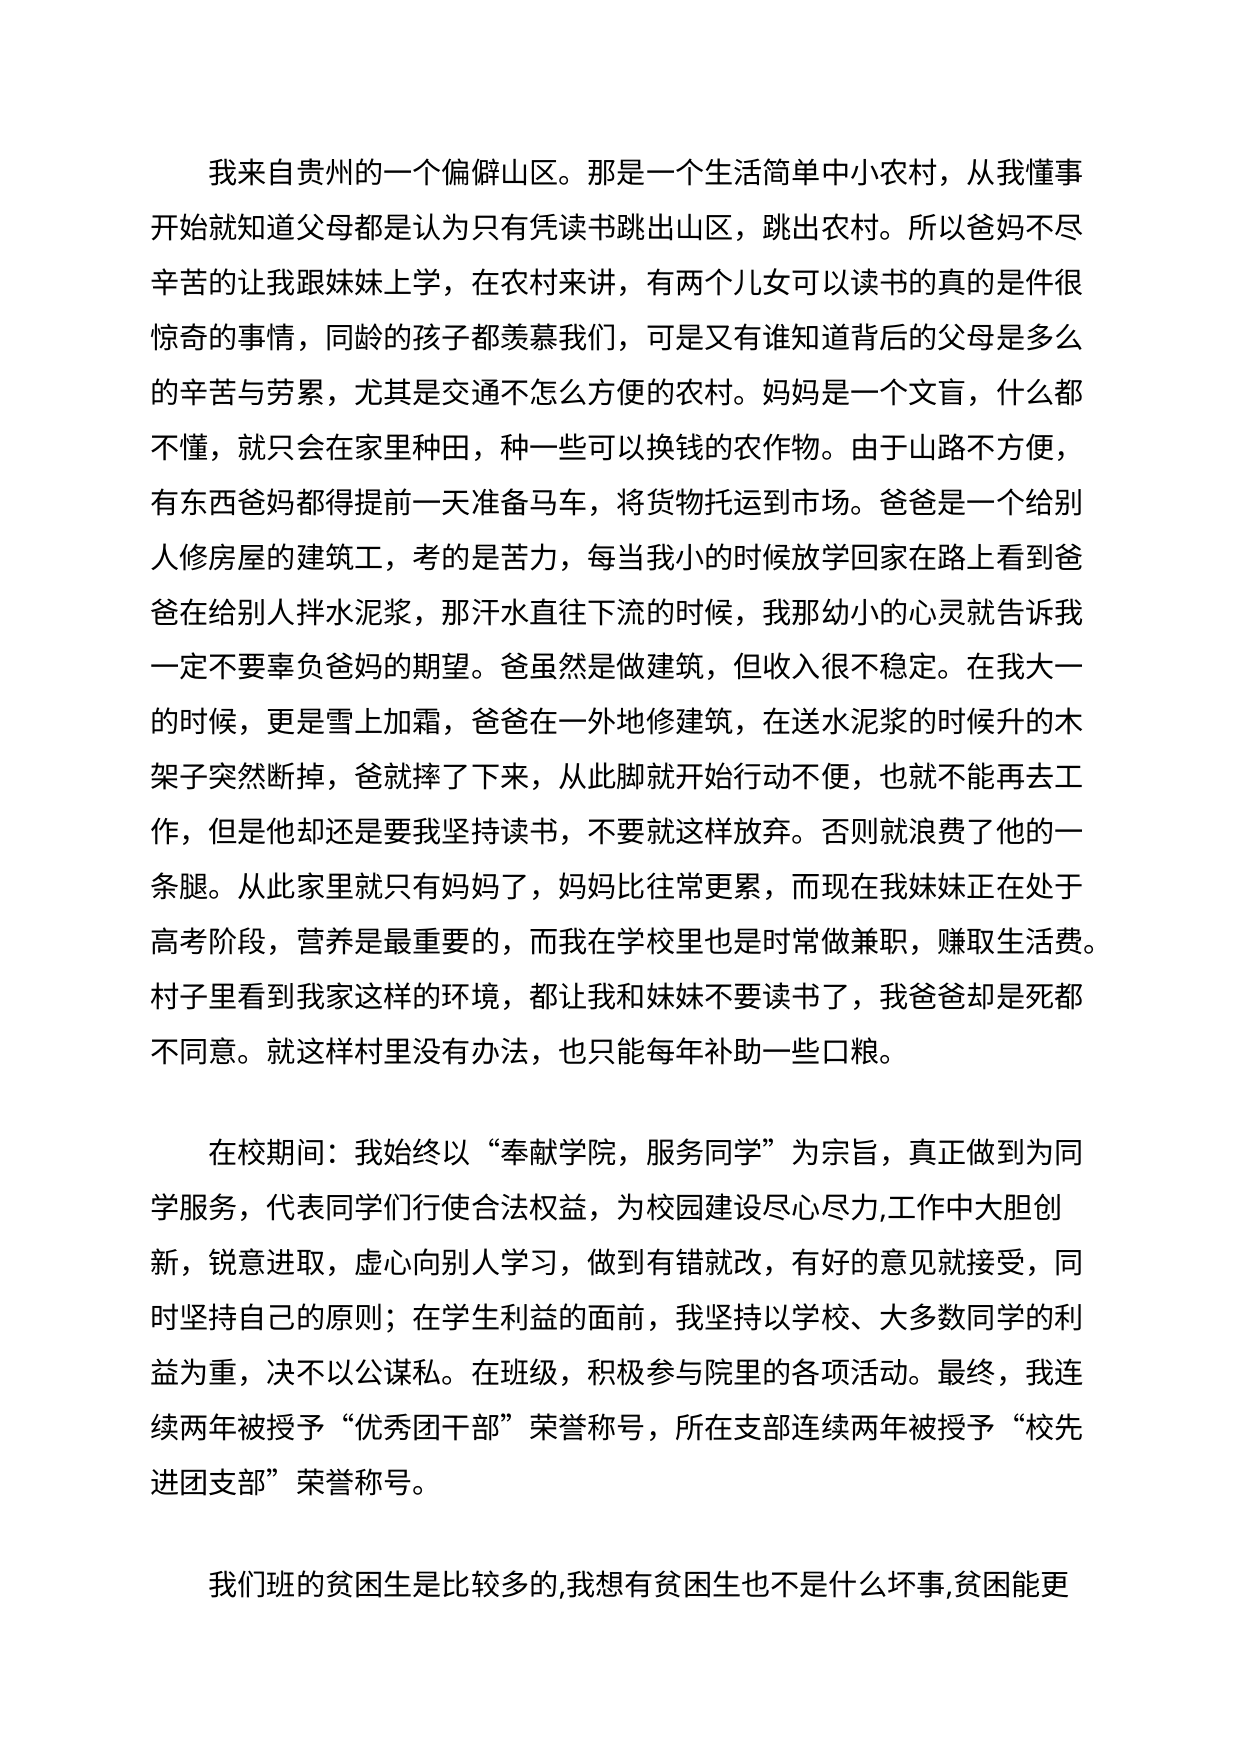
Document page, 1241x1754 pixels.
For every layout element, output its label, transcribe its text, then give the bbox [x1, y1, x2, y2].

text 在校期间：我始终以“奉献学院，服务同学”为宗旨，真正做到为同学服务，代表同学们行使合法权益，为校园建设尽心尽力,工作中大胆创新，锐意进取，虚心向别人学习，做到有错就改，有好的意见就接受，同时坚持自己的原则；在学生利益的面前，我坚持以学校、大多数同学的利益为重，决不以公谋私。在班级，积极参与院里的各项活动。最终，我连续两年被授予“优秀团干部”荣誉称号，所在支部连续两年被授予“校先进团支部”荣誉称号。 [150, 1130, 1090, 1502]
text 我来自贵州的一个偏僻山区。那是一个生活简单中小农村，从我懂事开始就知道父母都是认为只有凭读书跳出山区，跳出农村。所以爸妈不尽辛苦的让我跟妹妹上学，在农村来讲，有两个儿女可以读书的真的是件很惊奇的事情，同龄的孩子都羡慕我们，可是又有谁知道背后的父母是多么的辛苦与劳累，尤其是交通不怎么方便的农村。妈妈是一个文盲，什么都不懂，就只会在家里种田，种一些可以换钱的农作物。由于山路不方便，有东西爸妈都得提前一天准备马车，将货物托运到市场。爸爸是一个给别人修房屋的建筑工，考的是苦力，每当我小的时候放学回家在路上看到爸爸在给别人拌水泥浆，那汗水直往下流的时候，我那幼小的心灵就告诉我一定不要辜负爸妈的期望。爸虽然是做建筑，但收入很不稳定。在我大一的时候，更是雪上加霜，爸爸在一外地修建筑，在送水泥浆的时候升的木架子突然断掉，爸就摔了下来，从此脚就开始行动不便，也就不能再去工作，但是他却还是要我坚持读书，不要就这样放弃。否则就浪费了他的一条腿。从此家里就只有妈妈了，妈妈比往常更累，而现在我妹妹正在处于高考阶段，营养是最重要的，而我在学校里也是时常做兼职，赚取生活费。村子里看到我家这样的环境，都让我和妹妹不要读书了，我爸爸却是死都不同意。就这样村里没有办法，也只能每年补助一些口粮。 [150, 150, 1090, 1071]
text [150, 1561, 1090, 1604]
